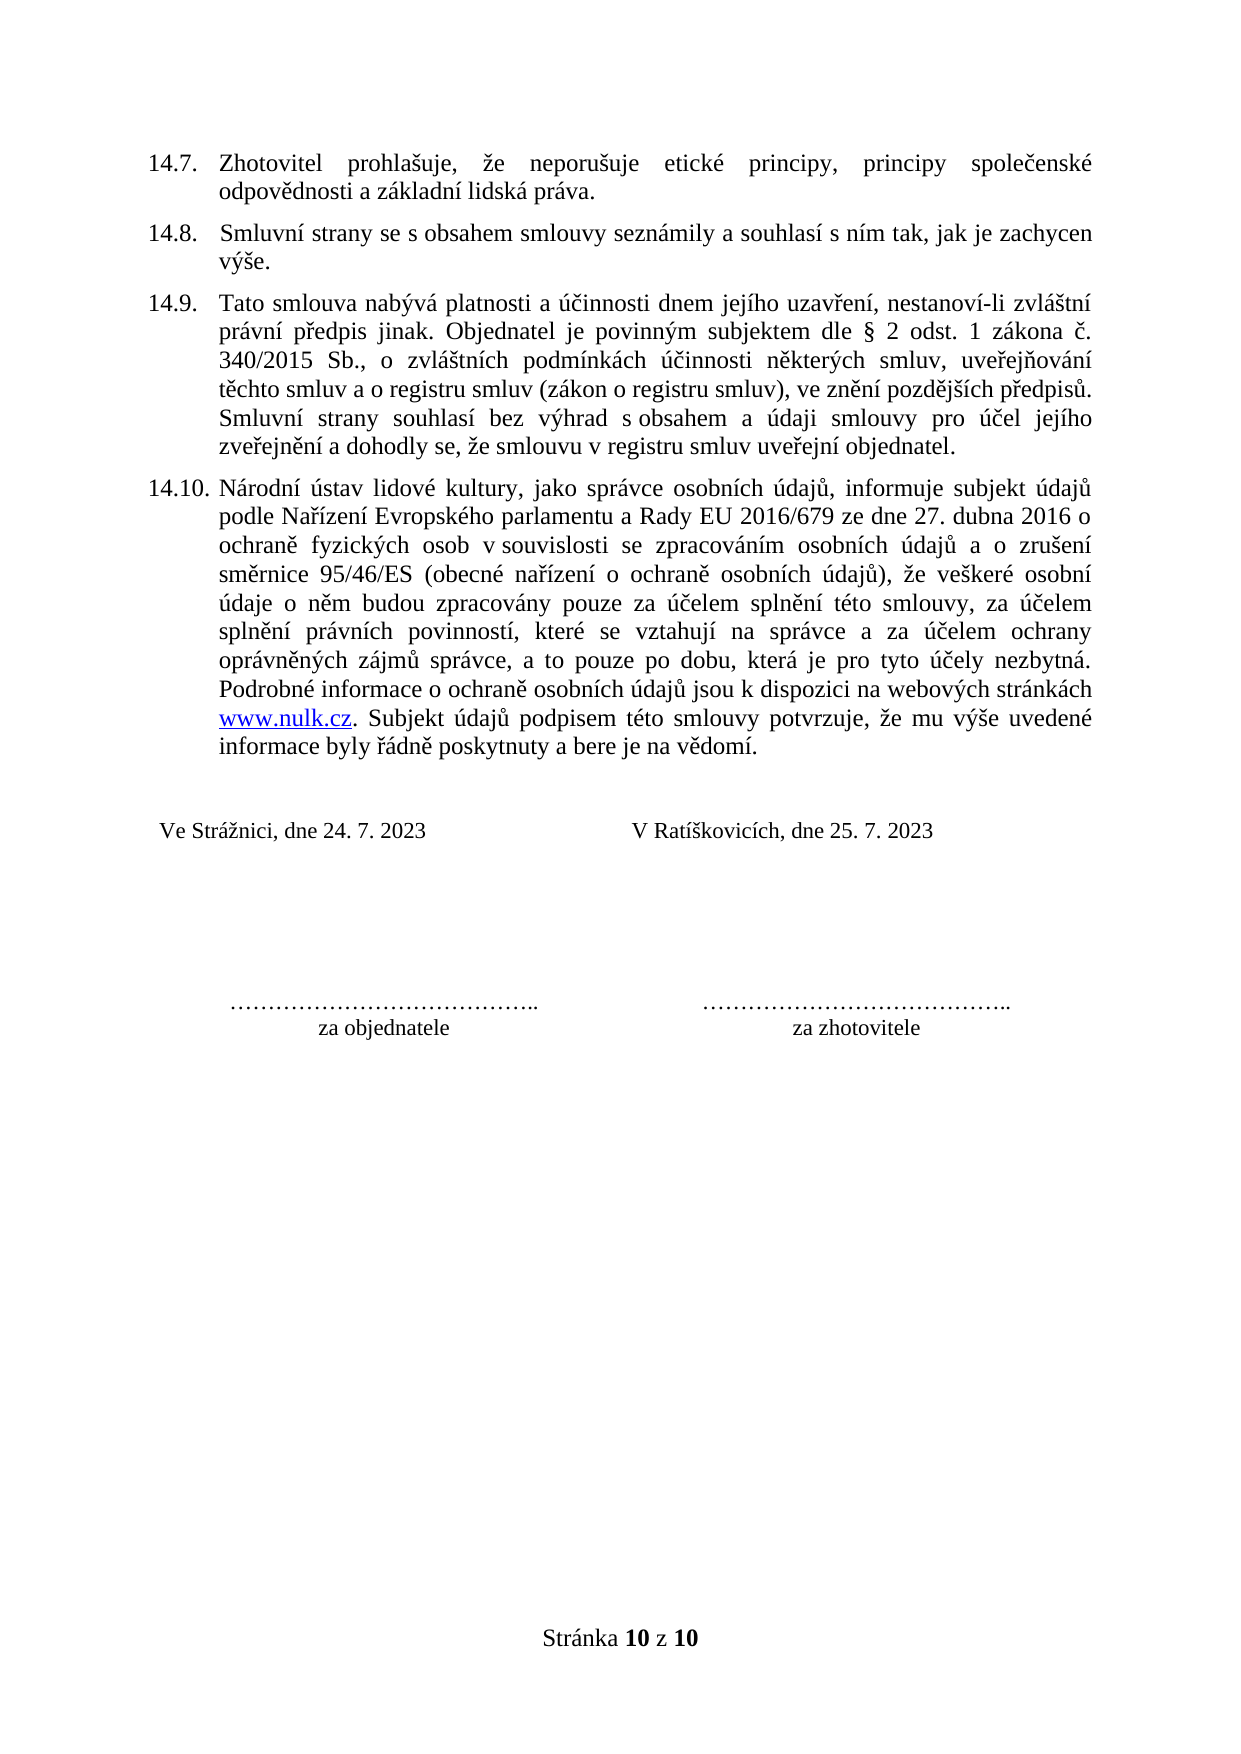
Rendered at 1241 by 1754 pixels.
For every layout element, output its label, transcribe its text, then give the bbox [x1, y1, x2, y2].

text 14.8. Smluvní strany se s obsahem smlouvy seznámily a souhlasí s ním tak, jak je zachycen výše. [148, 218, 1093, 275]
table_header Ve Strážnici, dne 24. 7. 2023 [148, 818, 620, 873]
text 14.9. Tato smlouva nabývá platnosti a účinnosti dnem jejího uzavření, nestanoví-li zvláštní právní předpis jinak. Objednatel je povinným subjektem dle § 2 odst. 1 zákona č. 340/2015 Sb., o zvláštních podmínkách účinnosti některých smluv, uveřejňování těchto smluv a o registru smluv (zákon o registru smluv), ve znění pozdějších předpisů. Smluvní strany souhlasí bez výhrad s obsahem a údaji smlouvy pro účel jejího zveřejnění a dohodly se, že smlouvu v registru smluv uveřejní objednatel. [148, 288, 1093, 460]
table_cell ………………………………….. za zhotovitele [620, 873, 1093, 1127]
table_cell ………………………………….. za objednatele [148, 873, 620, 1127]
table_header V Ratíškovicích, dne 25. 7. 2023 [620, 818, 1093, 873]
text 14.10. Národní ústav lidové kultury, jako správce osobních údajů, informuje subjekt údajů podle Nařízení Evropského parlamentu a Rady EU 2016/679 ze dne 27. dubna 2016 o ochraně fyzických osob v souvislosti se zpracováním osobních údajů a o zrušení směrnice 95/46/ES (obecné nařízení o ochraně osobních údajů), že veškeré osobní údaje o něm budou zpracovány pouze za účelem splnění této smlouvy, za účelem splnění právních povinností, které se vztahují na správce a za účelem ochrany oprávněných zájmů správce, a to pouze po dobu, která je pro tyto účely nezbytná. Podrobné informace o ochraně osobních údajů jsou k dispozici na webových stránkách www.nulk.cz. Subjekt údajů podpisem této smlouvy potvrzuje, že mu výše uvedené informace byly řádně poskytnuty a bere je na vědomí. [148, 473, 1093, 760]
text 14.7. Zhotovitel prohlašuje, že neporušuje etické principy, principy společenské odpovědnosti a základní lidská práva. [148, 148, 1093, 205]
